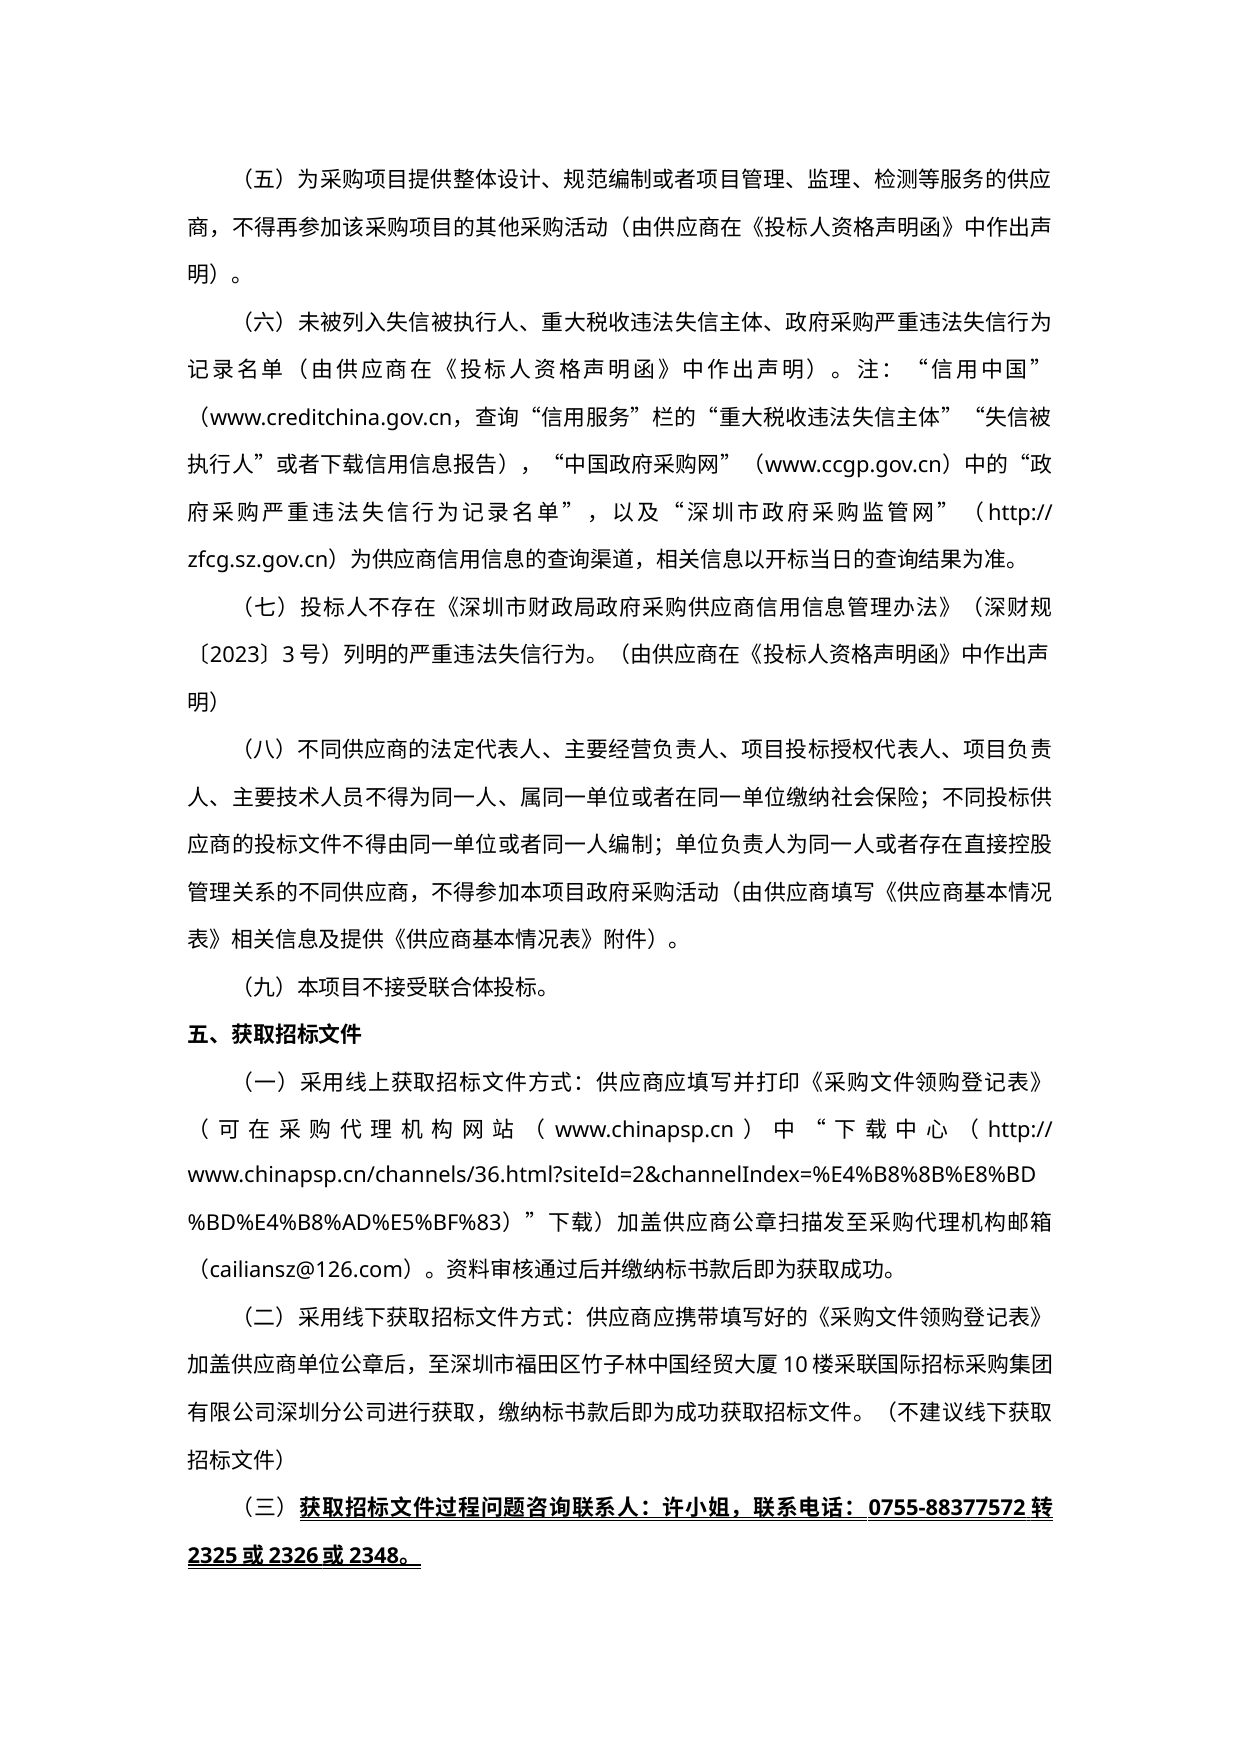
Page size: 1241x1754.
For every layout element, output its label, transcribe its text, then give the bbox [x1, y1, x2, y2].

text （七）投标人不存在《深圳市财政局政府采购供应商信用信息管理办法》（深财规〔2023〕3号）列明的严重违法失信行为。（由供应商在《投标人资格声明函》中作出声明） [187, 590, 1053, 717]
text （一）采用线上获取招标文件方式：供应商应填写并打印《采购文件领购登记表》（可在采购代理机构网站（www.chinapsp.cn）中“下载中心（http://www.chinapsp.cn/channels/36.html?siteId=2&channelIndex=%E4%B8%8B%E8%BD%BD%E4%B8%AD%E5%BF%83）”下载）加盖供应商公章扫描发至采购代理机构邮箱（cailiansz@126.com）。资料审核通过后并缴纳标书款后即为获取成功。 [187, 1065, 1053, 1284]
text （八）不同供应商的法定代表人、主要经营负责人、项目投标授权代表人、项目负责人、主要技术人员不得为同一人、属同一单位或者在同一单位缴纳社会保险；不同投标供应商的投标文件不得由同一单位或者同一人编制；单位负责人为同一人或者存在直接控股、管理关系的不同供应商，不得参加本项目政府采购活动（由供应商填写《供应商基本情况表》相关信息及提供《供应商基本情况表》附件）。 [187, 732, 1053, 954]
text （九）本项目不接受联合体投标。 [187, 970, 1053, 1002]
text （六）未被列入失信被执行人、重大税收违法失信主体、政府采购严重违法失信行为记录名单（由供应商在《投标人资格声明函》中作出声明）。注：“信用中国”（www.creditchina.gov.cn，查询“信用服务”栏的“重大税收违法失信主体”“失信被执行人”或者下载信用信息报告），“中国政府采购网”（www.ccgp.gov.cn）中的“政府采购严重违法失信行为记录名单”，以及“深圳市政府采购监管网”（http://zfcg.sz.gov.cn）为供应商信用信息的查询渠道，相关信息以开标当日的查询结果为准。 [187, 304, 1053, 574]
text 五、获取招标文件 [187, 1017, 1053, 1049]
text （五）为采购项目提供整体设计、规范编制或者项目管理、监理、检测等服务的供应商，不得再参加该采购项目的其他采购活动（由供应商在《投标人资格声明函》中作出声明）。 [187, 162, 1053, 289]
text （三）获取招标文件过程问题咨询联系人：许小姐，联系电话：0755-88377572转2325或2326或2348。 [187, 1490, 1053, 1569]
text （二）采用线下获取招标文件方式：供应商应携带填写好的《采购文件领购登记表》加盖供应商单位公章后，至深圳市福田区竹子林中国经贸大厦10楼采联国际招标采购集团有限公司深圳分公司进行获取，缴纳标书款后即为成功获取招标文件。（不建议线下获取招标文件） [187, 1300, 1053, 1474]
